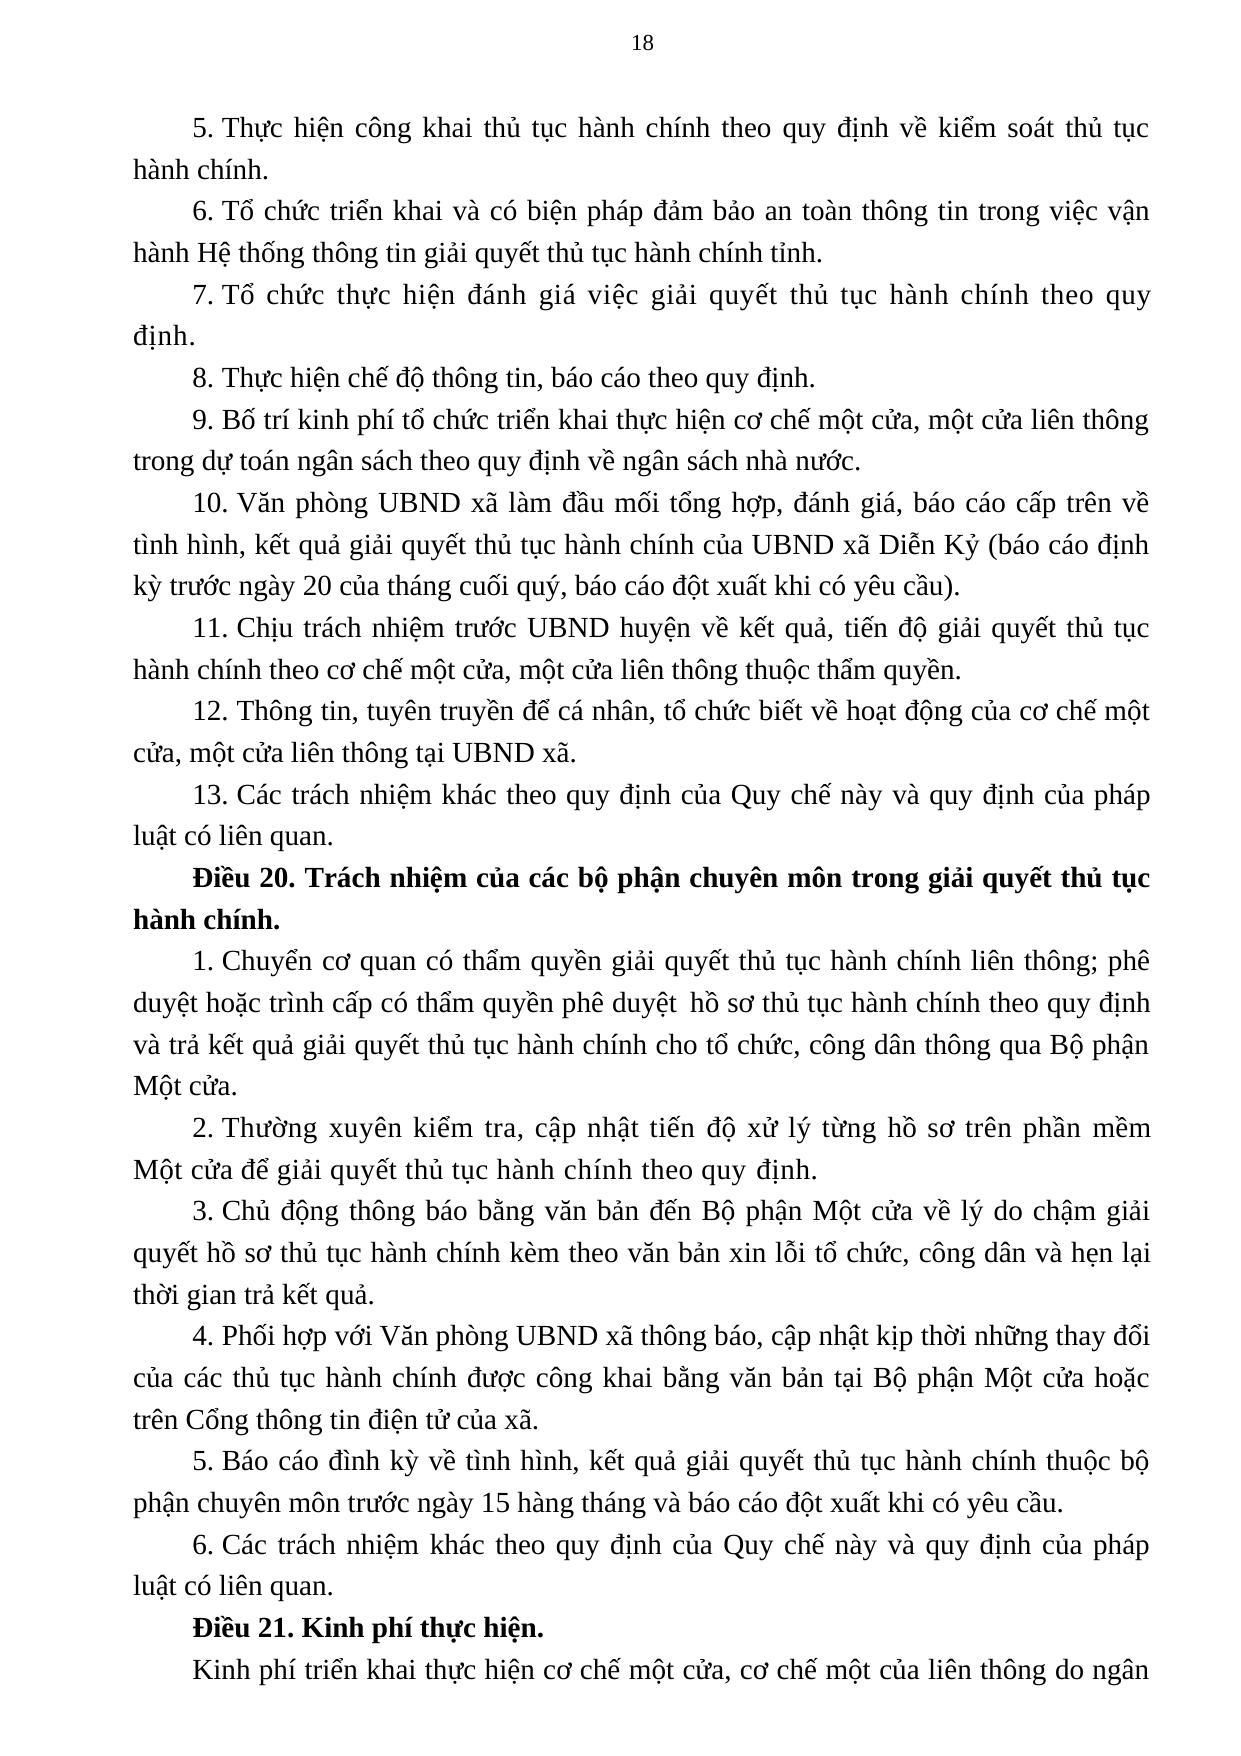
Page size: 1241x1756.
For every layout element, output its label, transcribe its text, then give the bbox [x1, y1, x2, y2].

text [133, 1644, 1151, 1685]
list Thực hiện chế độ thông tin, báo cáo theo quy định. [133, 352, 1151, 394]
list Thực hiện công khai thủ tục hành chính theo quy định về kiểm soát thủ tục hành chính. [133, 102, 1151, 185]
list Tổ chức thực hiện đánh giá việc giải quyết thủ tục hành chính theo quy định. [133, 269, 1151, 352]
list Phối hợp với Văn phòng UBND xã thông báo, cập nhật kịp thời những thay đổi của các thủ tục hành chính được công khai bằng văn bản tại Bộ phận Một cửa hoặc trên Cổng thông tin điện tử của xã. [133, 1310, 1151, 1435]
list Tổ chức triển khai và có biện pháp đảm bảo an toàn thông tin trong việc vận hành Hệ thống thông tin giải quyết thủ tục hành chính tỉnh. [133, 185, 1151, 269]
list Thường xuyên kiểm tra, cập nhật tiến độ xử lý từng hồ sơ trên phần mềm Một cửa để giải quyết thủ tục hành chính theo quy định. [133, 1102, 1151, 1185]
list Các trách nhiệm khác theo quy định của Quy chế này và quy định của pháp luật có liên quan. [133, 769, 1151, 852]
subtitle Điều 21. Kinh phí thực hiện. [133, 1602, 1151, 1644]
list Chuyển cơ quan có thẩm quyền giải quyết thủ tục hành chính liên thông; phê duyệt hoặc trình cấp có thẩm quyền phê duyệt hồ sơ thủ tục hành chính theo quy định và trả kết quả giải quyết thủ tục hành chính cho tổ chức, công dân thông qua Bộ phận Một cửa. [133, 935, 1151, 1102]
list Báo cáo đình kỳ về tình hình, kết quả giải quyết thủ tục hành chính thuộc bộ phận chuyên môn trước ngày 15 hàng tháng và báo cáo đột xuất khi có yêu cầu. [133, 1435, 1151, 1519]
list Văn phòng UBND xã làm đầu mối tổng hợp, đánh giá, báo cáo cấp trên về tình hình, kết quả giải quyết thủ tục hành chính của UBND xã Diễn Kỷ (báo cáo định kỳ trước ngày 20 của tháng cuối quý, báo cáo đột xuất khi có yêu cầu). [133, 477, 1151, 602]
list Các trách nhiệm khác theo quy định của Quy chế này và quy định của pháp luật có liên quan. [133, 1519, 1151, 1602]
list Chủ động thông báo bằng văn bản đến Bộ phận Một cửa về lý do chậm giải quyết hồ sơ thủ tục hành chính kèm theo văn bản xin lỗi tổ chức, công dân và hẹn lại thời gian trả kết quả. [133, 1185, 1151, 1310]
subtitle Điều 20. Trách nhiệm của các bộ phận chuyên môn trong giải quyết thủ tục hành chính. [133, 852, 1151, 935]
list Bố trí kinh phí tổ chức triển khai thực hiện cơ chế một cửa, một cửa liên thông trong dự toán ngân sách theo quy định về ngân sách nhà nước. [133, 394, 1151, 477]
list Thông tin, tuyên truyền để cá nhân, tổ chức biết về hoạt động của cơ chế một cửa, một cửa liên thông tại UBND xã. [133, 685, 1151, 769]
list Chịu trách nhiệm trước UBND huyện về kết quả, tiến độ giải quyết thủ tục hành chính theo cơ chế một cửa, một cửa liên thông thuộc thẩm quyền. [133, 602, 1151, 685]
